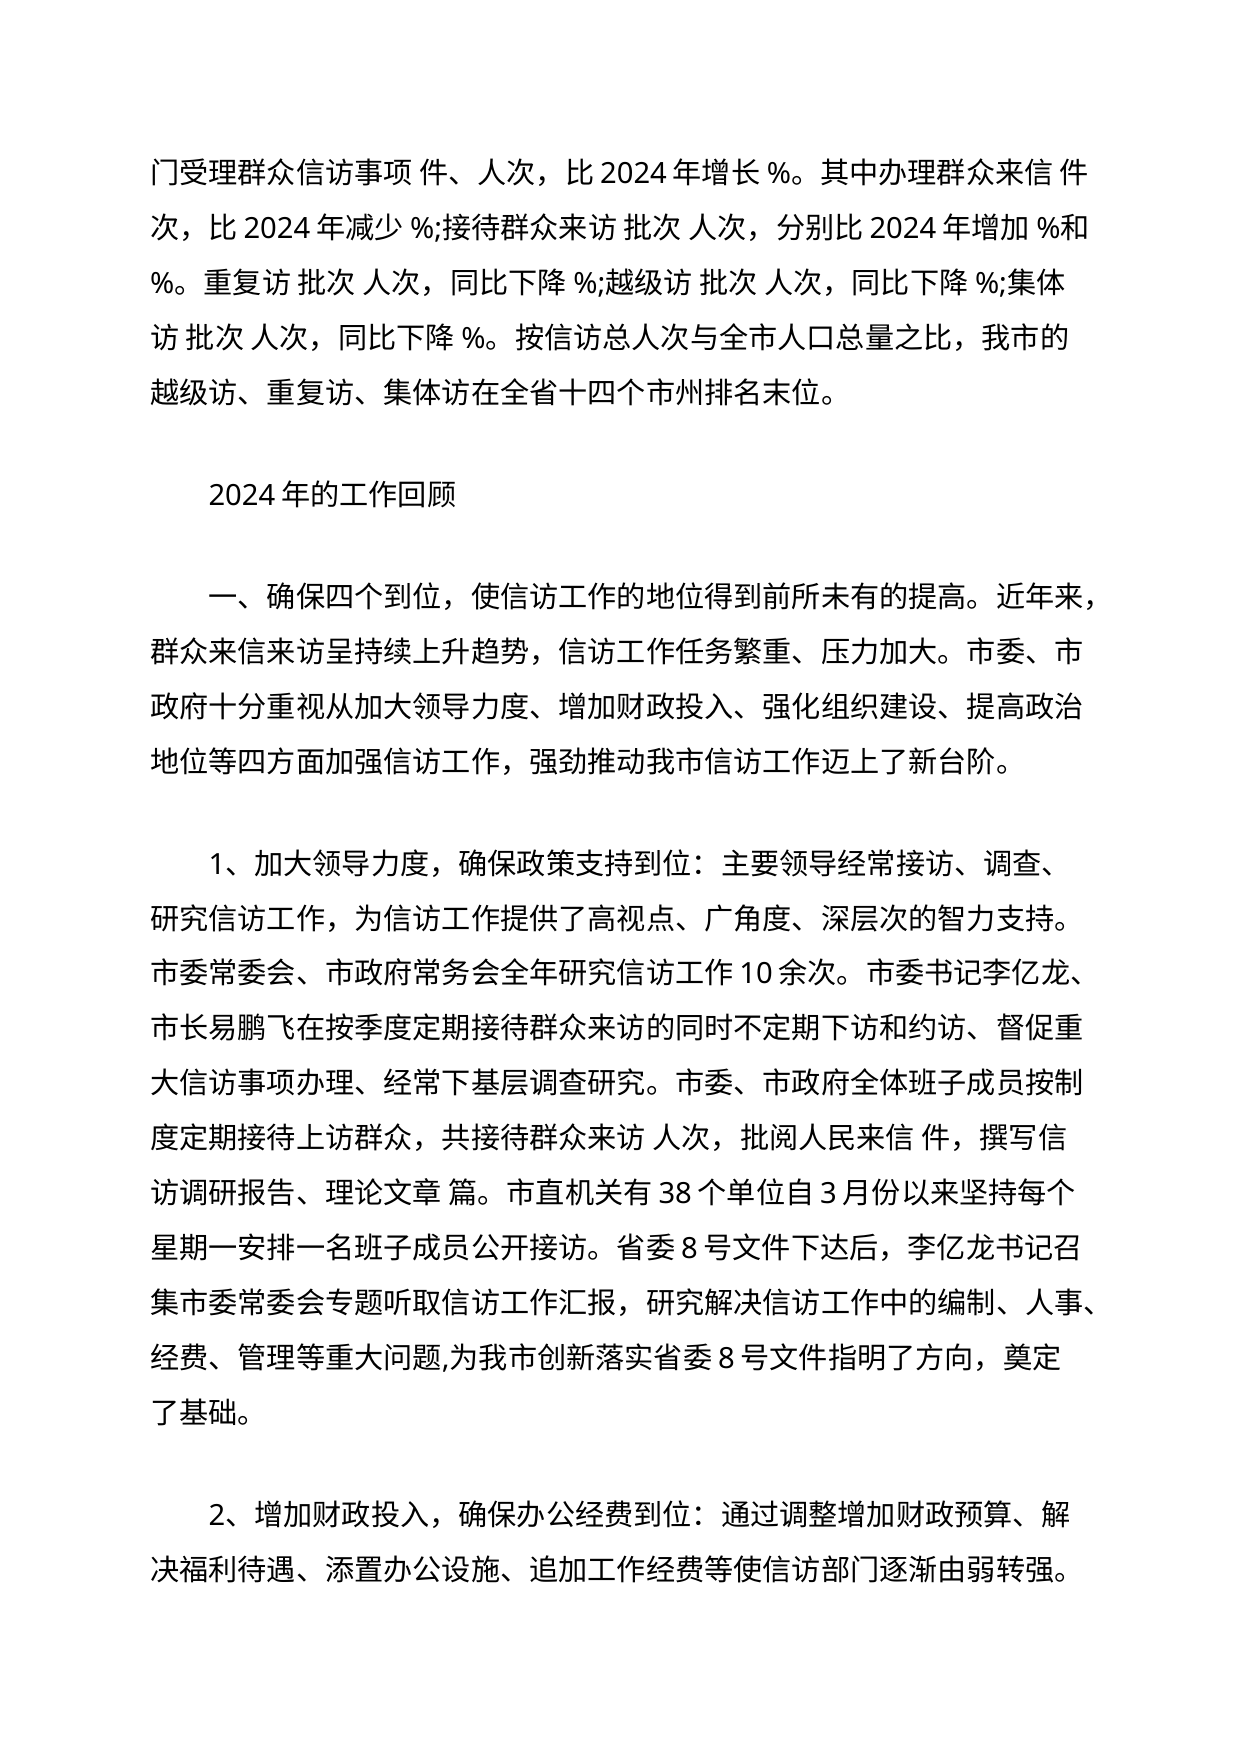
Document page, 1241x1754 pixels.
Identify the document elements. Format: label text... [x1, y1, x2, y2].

text 一、确保四个到位，使信访工作的地位得到前所未有的提高。近年来，群众来信来访呈持续上升趋势，信访工作任务繁重、压力加大。市委、市政府十分重视从加大领导力度、增加财政投入、强化组织建设、提高政治地位等四方面加强信访工作，强劲推动我市信访工作迈上了新台阶。 [150, 574, 1090, 781]
text 1、加大领导力度，确保政策支持到位：主要领导经常接访、调查、研究信访工作，为信访工作提供了高视点、广角度、深层次的智力支持。市委常委会、市政府常务会全年研究信访工作10余次。市委书记李亿龙、市长易鹏飞在按季度定期接待群众来访的同时不定期下访和约访、督促重大信访事项办理、经常下基层调查研究。市委、市政府全体班子成员按制度定期接待上访群众，共接待群众来访 人次，批阅人民来信 件，撰写信访调研报告、理论文章 篇。市直机关有38个单位自3月份以来坚持每个星期一安排一名班子成员公开接访。省委8号文件下达后，李亿龙书记召集市委常委会专题听取信访工作汇报，研究解决信访工作中的编制、人事、经费、管理等重大问题,为我市创新落实省委8号文件指明了方向，奠定了基础。 [150, 840, 1090, 1432]
text 2024年的工作回顾 [150, 472, 1090, 514]
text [150, 150, 1090, 412]
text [150, 1491, 1090, 1589]
